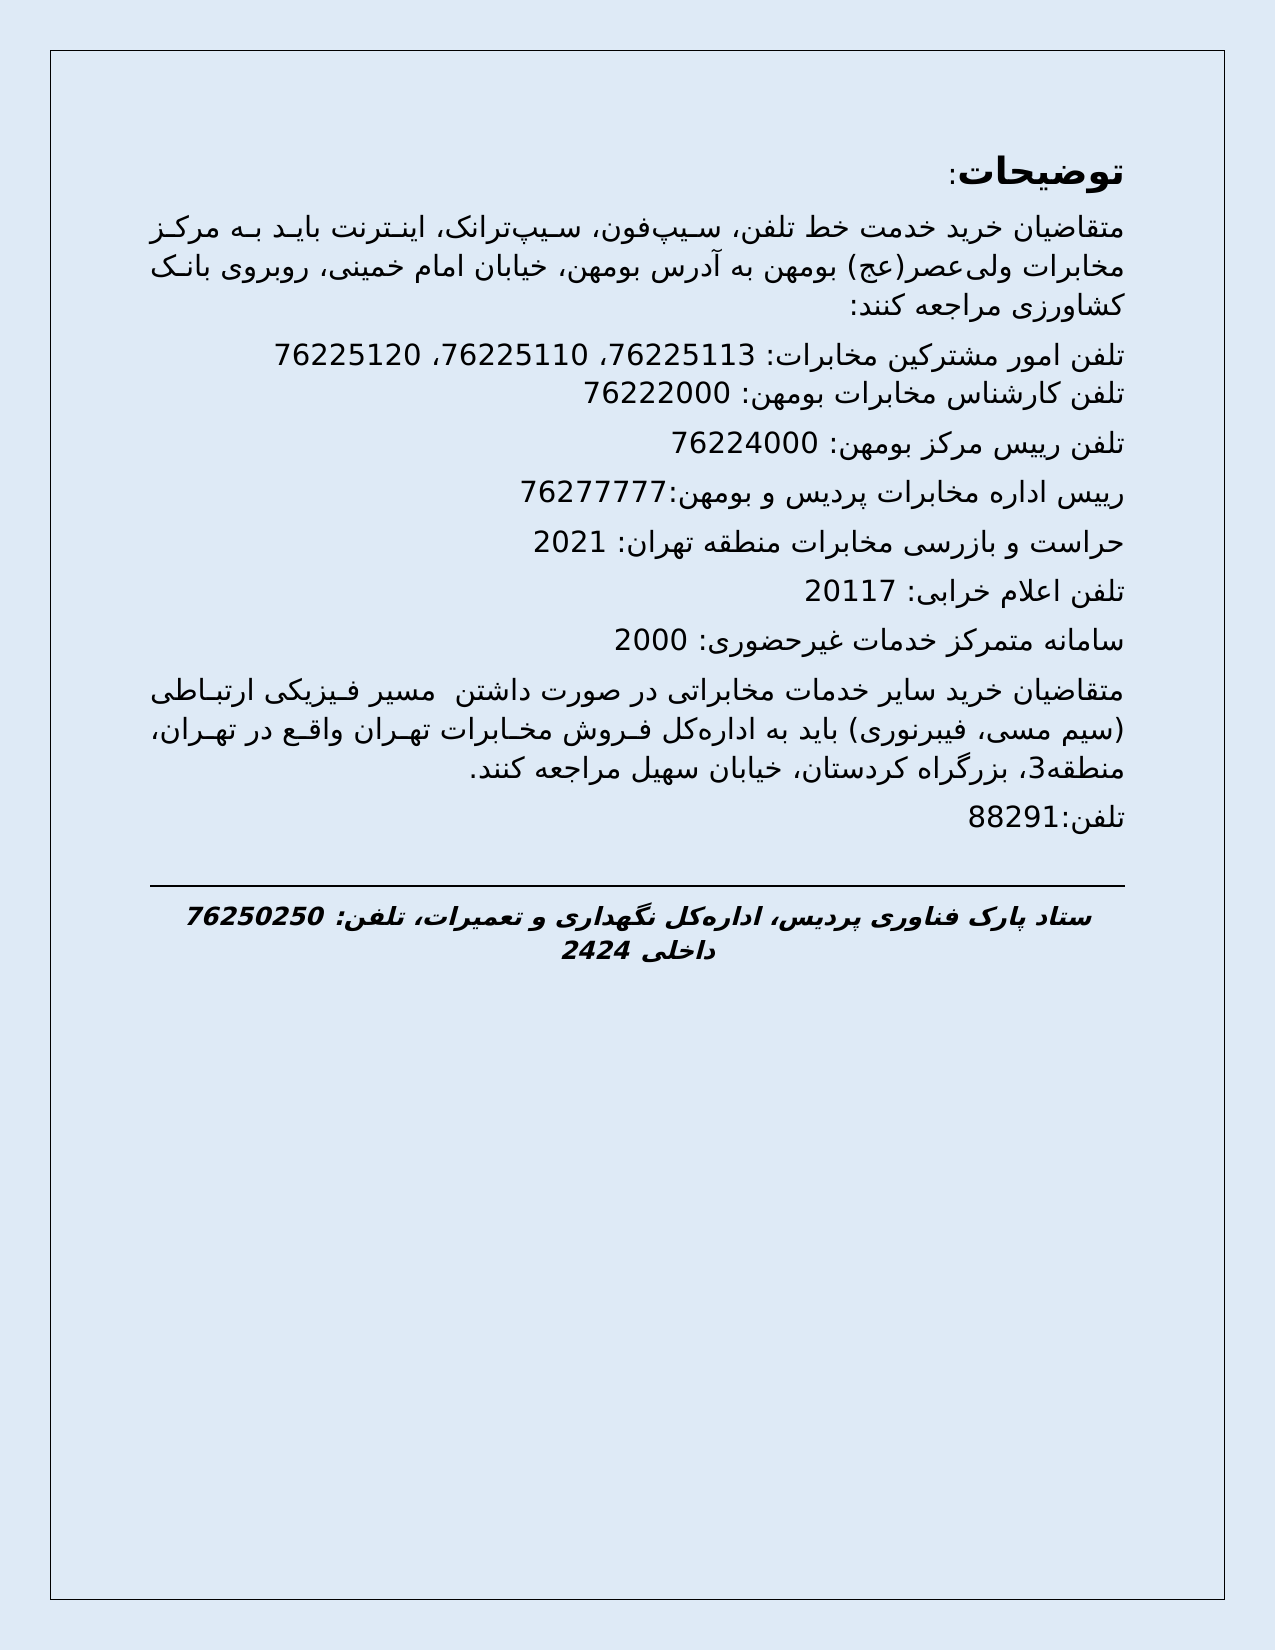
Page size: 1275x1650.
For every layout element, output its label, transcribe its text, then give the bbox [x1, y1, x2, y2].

text ستاد پارک فناوری پردیس، اداره‌کل نگهداری و تعمیرات، تلفن: 76250250 داخلی 2424 [150, 902, 1125, 965]
text متقاضیان خرید خدمت خط تلفن، سیپ‌فون، سیپ‌ترانک، اینترنت باید به مرکز مخابرات ولی‌عصر(عج) بومهن به آدرس بومهن، خیابان امام خمینی، روبروی بانک کشاورزی مراجعه کنند: [150, 211, 1125, 322]
text سامانه متمرکز خدمات غیرحضوری: 2000 [150, 624, 1125, 658]
text متقاضیان خرید سایر خدمات مخابراتی در صورت داشتن مسیر فیزیکی ارتباطی (سیم مسی، فیبرنوری) باید به اداره‌کل فروش مخابرات تهران واقع در تهران، منطقه3، بزرگراه کردستان، خیابان سهیل مراجعه کنند. [150, 673, 1125, 785]
text رییس اداره مخابرات پردیس و بومهن:76277777 [150, 476, 1125, 509]
text توضیحات: [150, 150, 1125, 194]
text تلفن:88291 [150, 800, 1125, 834]
text تلفن رییس مرکز بومهن: 76224000 [150, 426, 1125, 460]
text تلفن اعلام خرابی: 20117 [150, 574, 1125, 608]
text تلفن امور مشترکین مخابرات: 76225113، 76225110، 76225120 [150, 338, 1125, 372]
text حراست و بازرسی مخابرات منطقه تهران: 2021 [150, 525, 1125, 559]
text تلفن کارشناس مخابرات بومهن: 76222000 [150, 377, 1125, 411]
